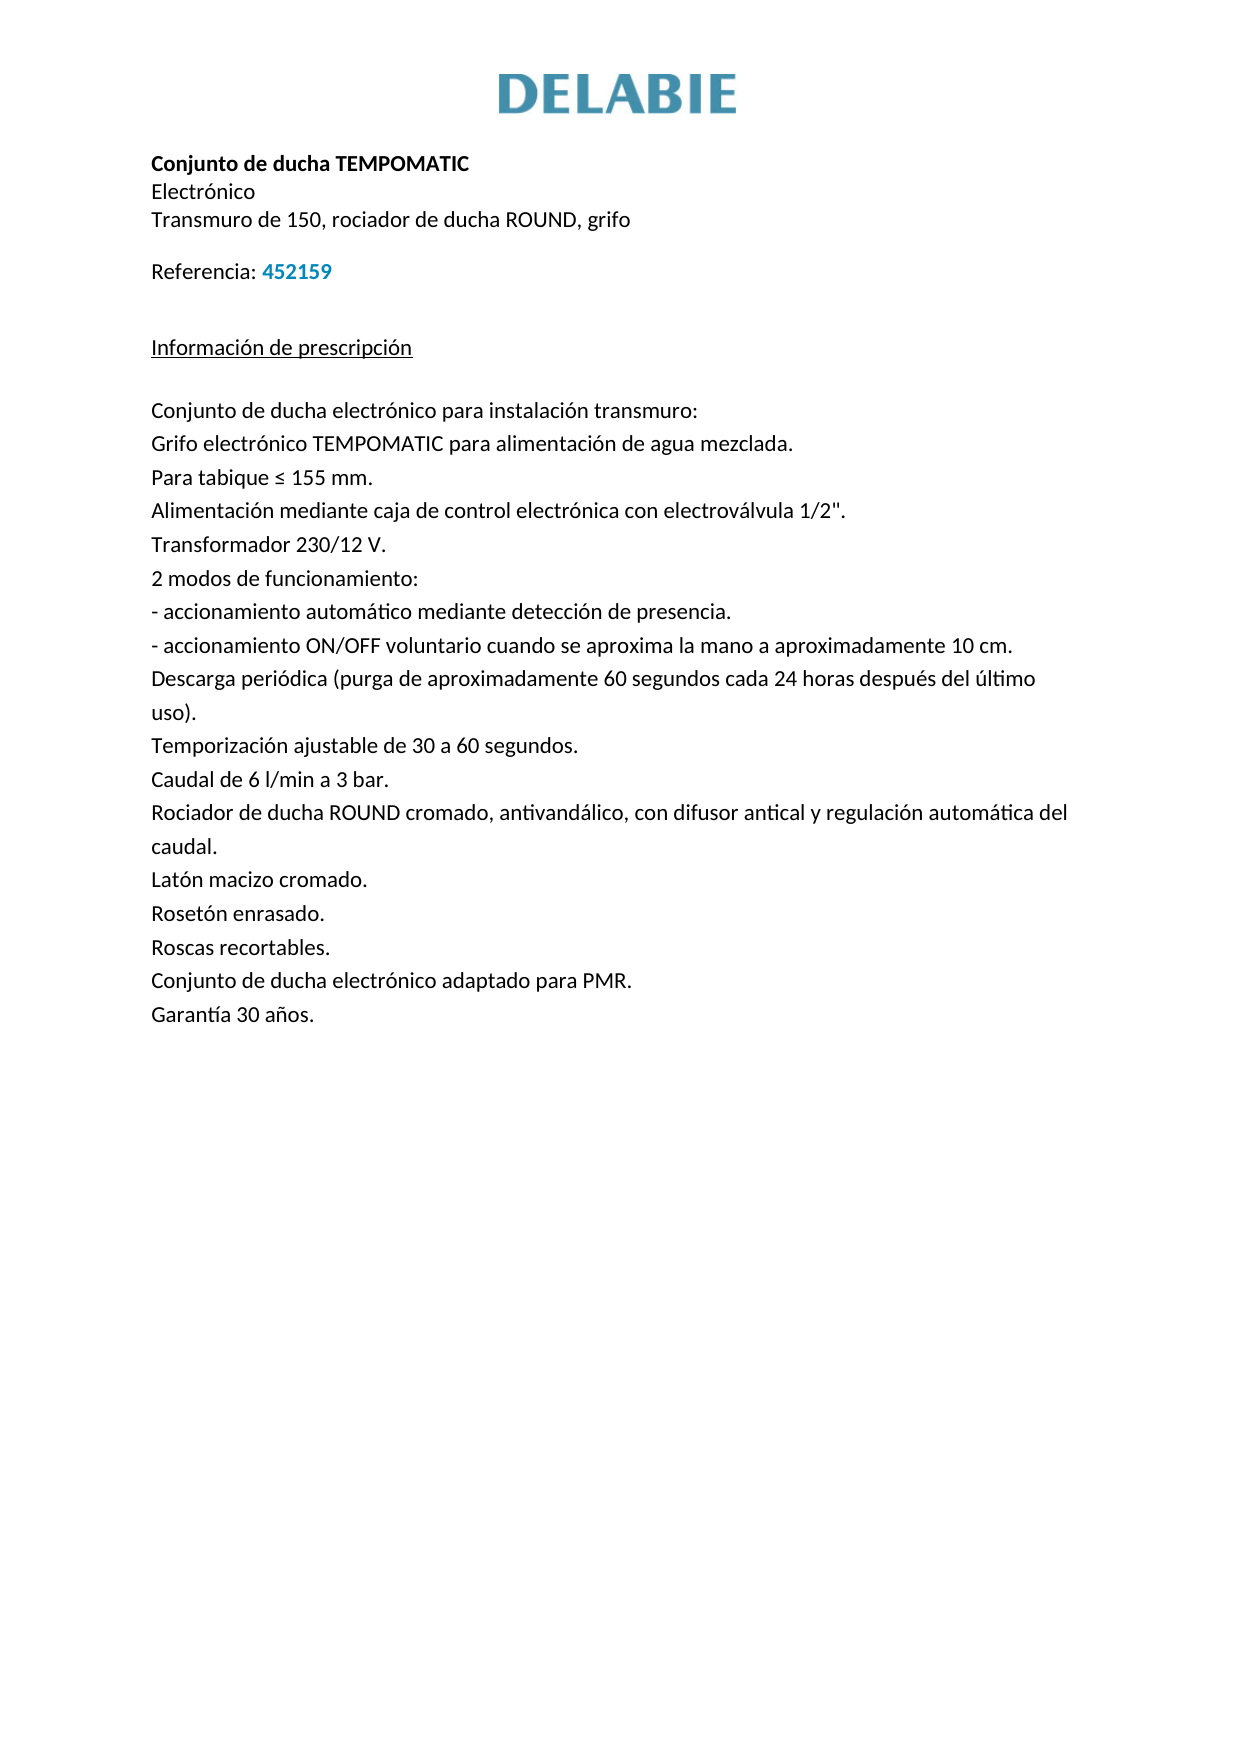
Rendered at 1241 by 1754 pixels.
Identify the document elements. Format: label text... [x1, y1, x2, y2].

text Descarga periódica (purga de aproximadamente 60 segundos cada 24 horas después del último uso). [151, 664, 1084, 726]
text Garantía 30 años. [151, 1000, 1084, 1028]
text Transmuro de 150, rociador de ducha ROUND, grifo [151, 205, 1084, 233]
text Temporización ajustable de 30 a 60 segundos. [151, 731, 1084, 759]
text Conjunto de ducha electrónico para instalación transmuro: [151, 396, 1084, 424]
text Alimentación mediante caja de control electrónica con electroválvula 1/2". [151, 497, 1084, 525]
text Conjunto de ducha TEMPOMATIC [151, 149, 1084, 177]
text Latón macizo cromado. [151, 866, 1084, 894]
text Roscas recortables. [151, 933, 1084, 961]
picture [497, 74, 738, 114]
text - accionamiento ON/OFF voluntario cuando se aproxima la mano a aproximadamente 10 cm. [151, 631, 1084, 659]
text Transformador 230/12 V. [151, 530, 1084, 558]
text Electrónico [151, 177, 1084, 205]
text Rosetón enrasado. [151, 899, 1084, 927]
text - accionamiento automático mediante detección de presencia. [151, 597, 1084, 625]
text Rociador de ducha ROUND cromado, antivandálico, con difusor antical y regulación automática del caudal. [151, 798, 1084, 860]
text Caudal de 6 l/min a 3 bar. [151, 765, 1084, 793]
text Para tabique ≤ 155 mm. [151, 463, 1084, 491]
text Conjunto de ducha electrónico adaptado para PMR. [151, 966, 1084, 994]
text 2 modos de funcionamiento: [151, 564, 1084, 592]
text Información de prescripción [151, 333, 1084, 361]
text Referencia: 452159 [151, 257, 1084, 285]
text Grifo electrónico TEMPOMATIC para alimentación de agua mezclada. [151, 429, 1084, 458]
